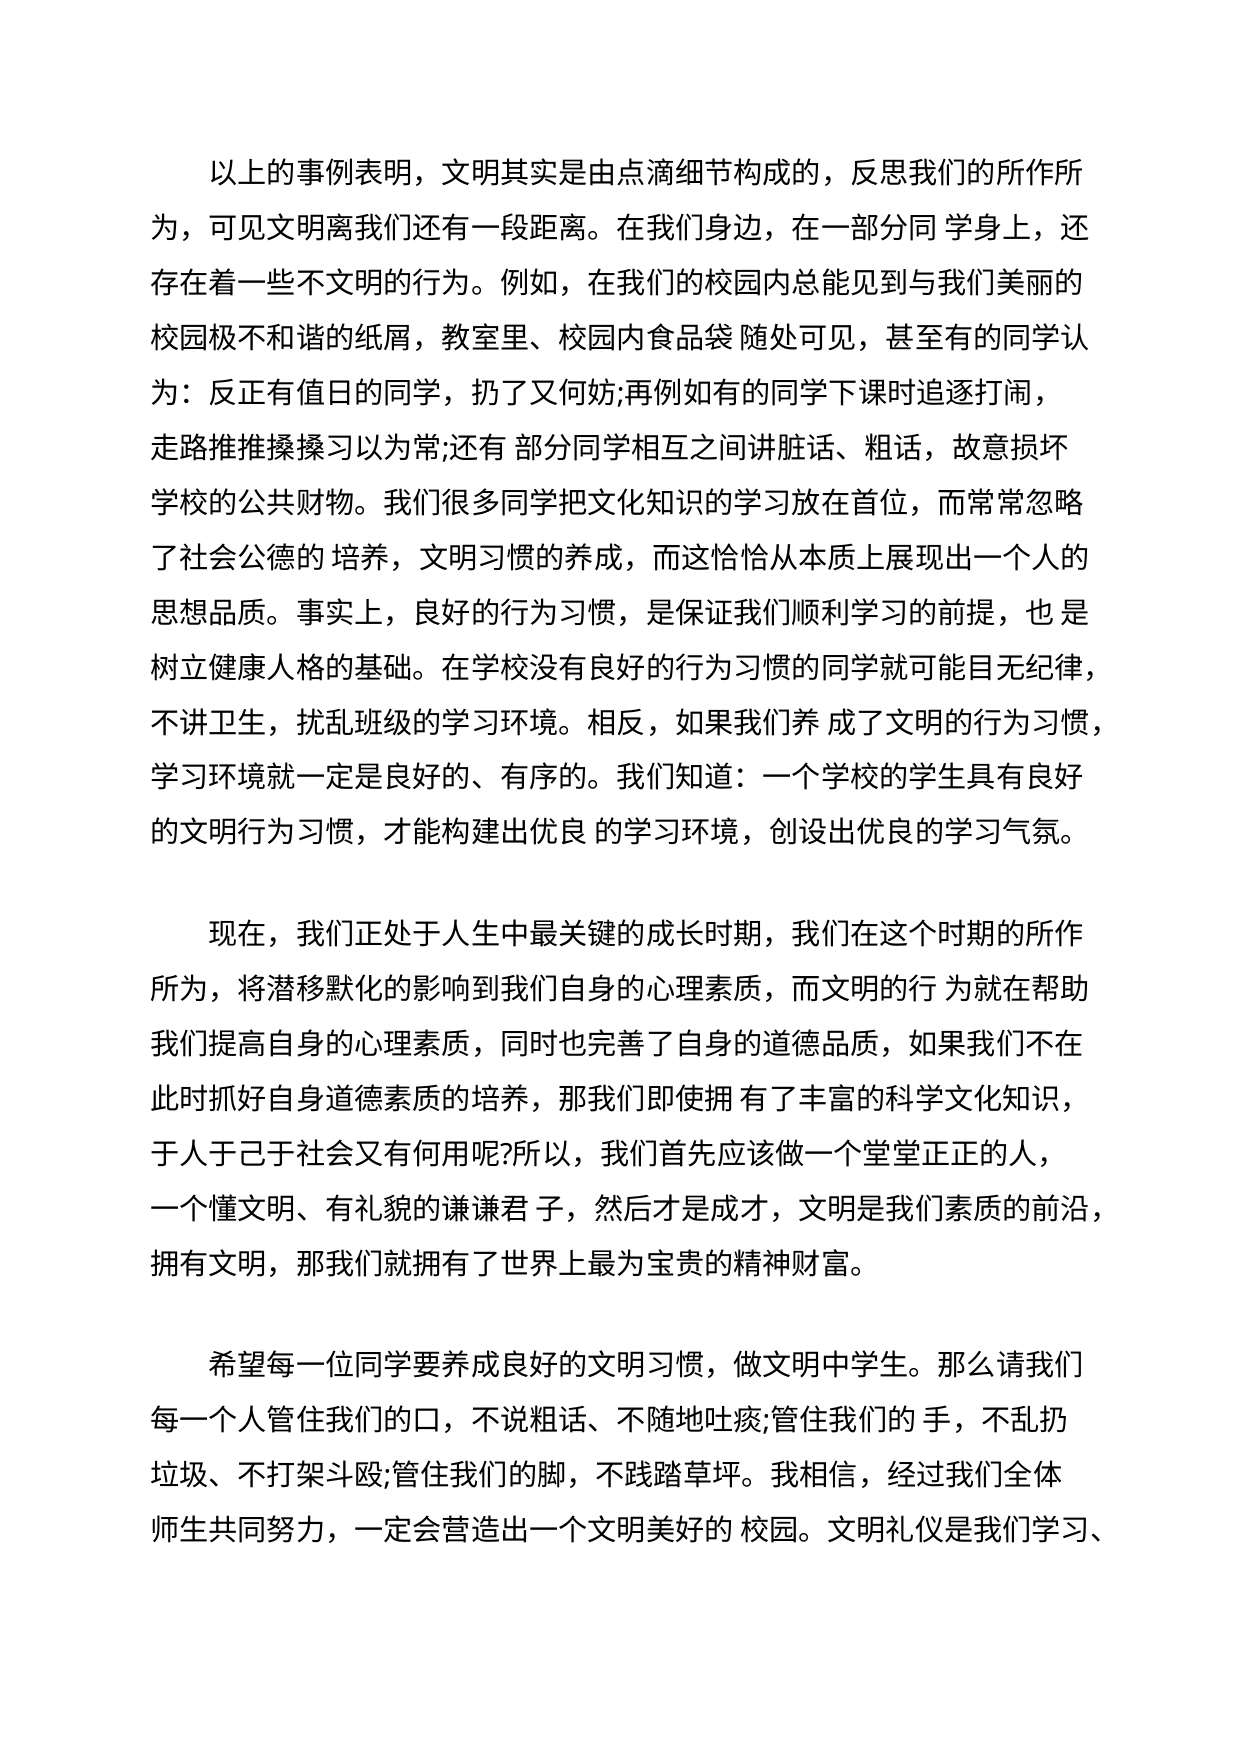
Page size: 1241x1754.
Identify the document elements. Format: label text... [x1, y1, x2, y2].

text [150, 1342, 1090, 1549]
text 现在，我们正处于人生中最关键的成长时期，我们在这个时期的所作所为，将潜移默化的影响到我们自身的心理素质，而文明的行 为就在帮助我们提高自身的心理素质，同时也完善了自身的道德品质，如果我们不在此时抓好自身道德素质的培养，那我们即使拥 有了丰富的科学文化知识，于人于己于社会又有何用呢?所以，我们首先应该做一个堂堂正正的人，一个懂文明、有礼貌的谦谦君 子，然后才是成才，文明是我们素质的前沿，拥有文明，那我们就拥有了世界上最为宝贵的精神财富。 [150, 911, 1090, 1282]
text 以上的事例表明，文明其实是由点滴细节构成的，反思我们的所作所为，可见文明离我们还有一段距离。在我们身边，在一部分同 学身上，还存在着一些不文明的行为。例如，在我们的校园内总能见到与我们美丽的校园极不和谐的纸屑，教室里、校园内食品袋 随处可见，甚至有的同学认为：反正有值日的同学，扔了又何妨;再例如有的同学下课时追逐打闹，走路推推搡搡习以为常;还有 部分同学相互之间讲脏话、粗话，故意损坏学校的公共财物。我们很多同学把文化知识的学习放在首位，而常常忽略了社会公德的 培养，文明习惯的养成，而这恰恰从本质上展现出一个人的思想品质。事实上，良好的行为习惯，是保证我们顺利学习的前提，也 是树立健康人格的基础。在学校没有良好的行为习惯的同学就可能目无纪律，不讲卫生，扰乱班级的学习环境。相反，如果我们养 成了文明的行为习惯，学习环境就一定是良好的、有序的。我们知道：一个学校的学生具有良好的文明行为习惯，才能构建出优良 的学习环境，创设出优良的学习气氛。 [150, 150, 1090, 851]
